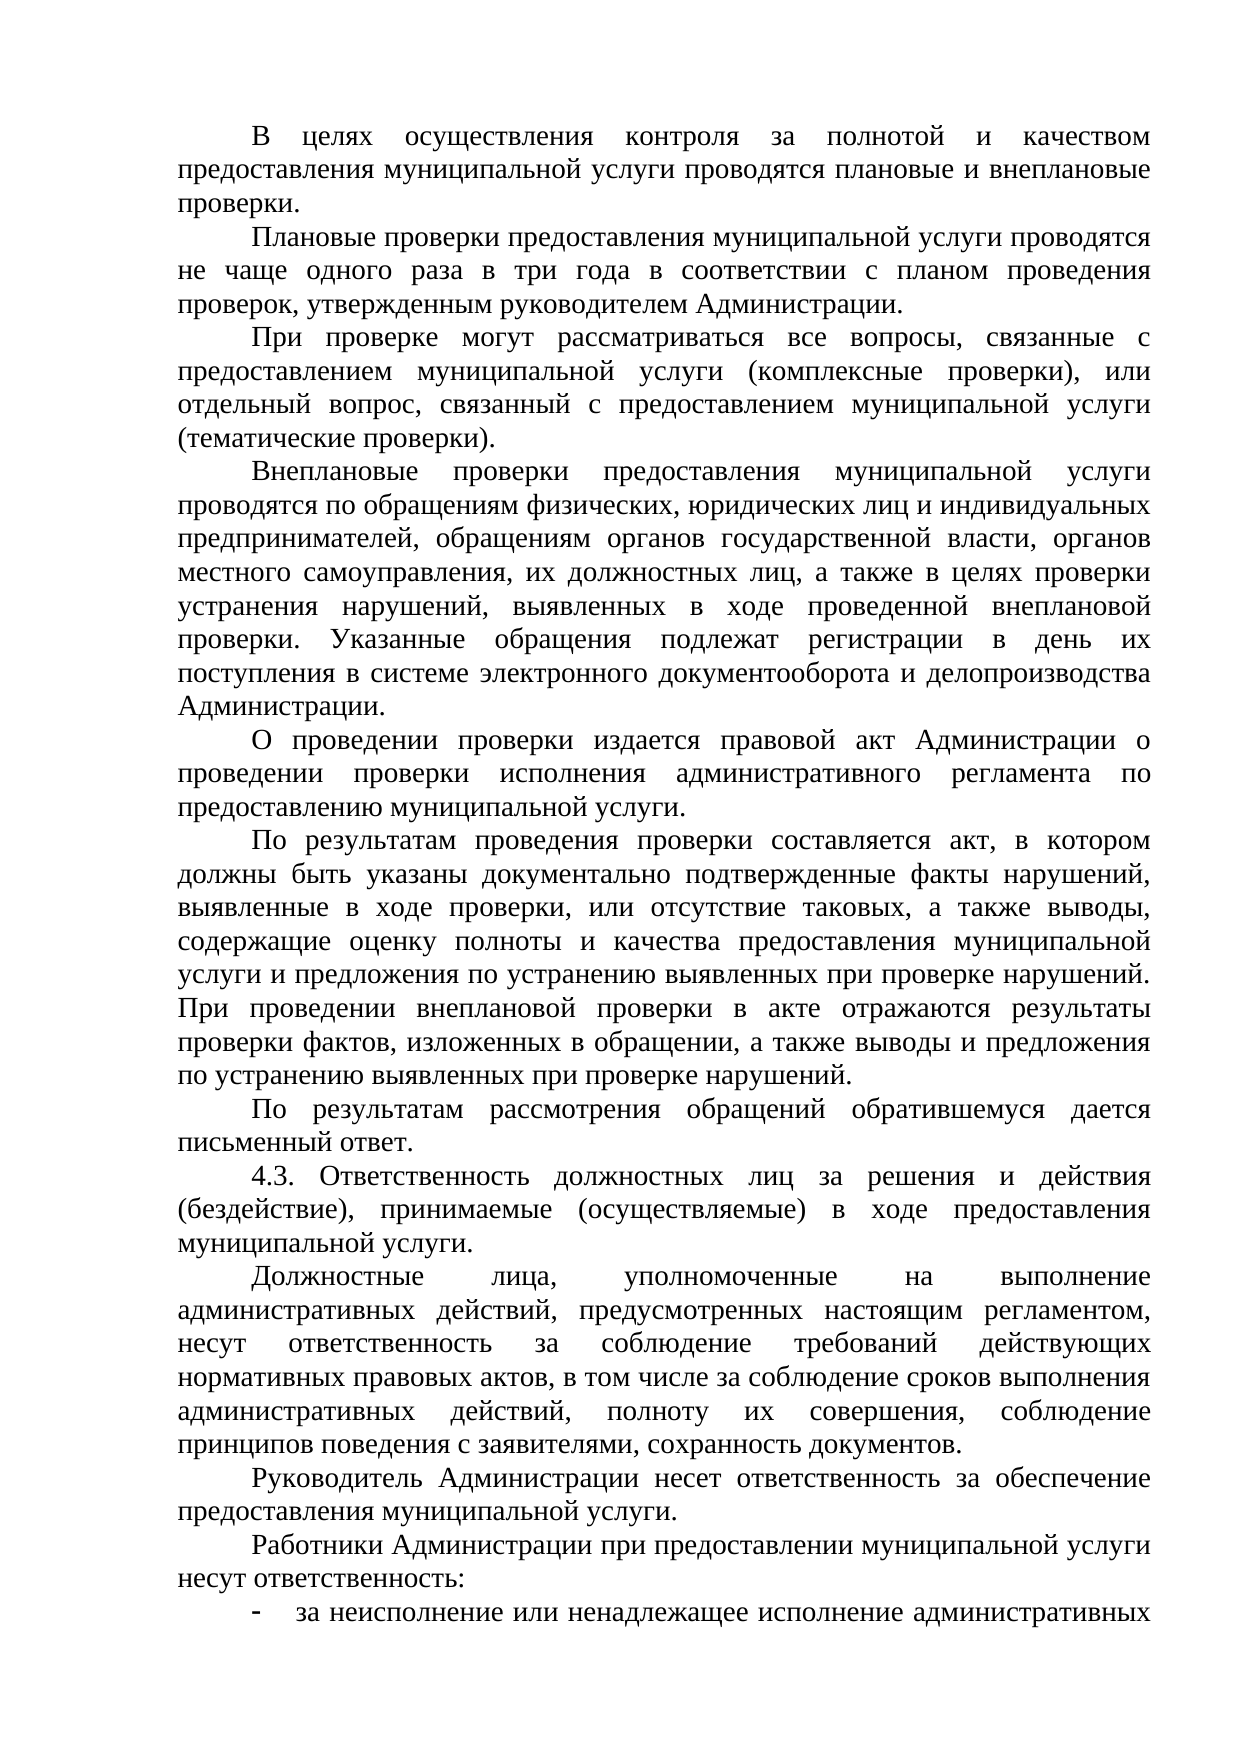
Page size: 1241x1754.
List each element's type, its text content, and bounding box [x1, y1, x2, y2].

text Должностные лица, уполномоченные на выполнение административных действий, предусмотренных настоящим регламентом, несут ответственность за соблюдение требований действующих нормативных правовых актов, в том числе за соблюдение сроков выполнения административных действий, полноту их совершения, соблюдение принципов поведения с заявителями, сохранность документов. [177, 1258, 1152, 1460]
text Плановые проверки предоставления муниципальной услуги проводятся не чаще одного раза в три года в соответствии с планом проведения проверок, утвержденным руководителем Администрации. [177, 219, 1152, 319]
text О проведении проверки издается правовой акт Администрации о проведении проверки исполнения административного регламента по предоставлению муниципальной услуги. [177, 722, 1152, 822]
text Внеплановые проверки предоставления муниципальной услуги проводятся по обращениям физических, юридических лиц и индивидуальных предпринимателей, обращениям органов государственной власти, органов местного самоуправления, их должностных лиц, а также в целях проверки устранения нарушений, выявленных в ходе проведенной внеплановой проверки. Указанные обращения подлежат регистрации в день их поступления в системе электронного документооборота и делопроизводства Администрации. [177, 453, 1152, 722]
text По результатам рассмотрения обращений обратившемуся дается письменный ответ. [177, 1091, 1152, 1158]
text При проверке могут рассматриваться все вопросы, связанные с предоставлением муниципальной услуги (комплексные проверки), или отдельный вопрос, связанный с предоставлением муниципальной услуги (тематические проверки). [177, 319, 1152, 453]
text Руководитель Администрации несет ответственность за обеспечение предоставления муниципальной услуги. [177, 1460, 1152, 1527]
text В целях осуществления контроля за полнотой и качеством предоставления муниципальной услуги проводятся плановые и внеплановые проверки. [177, 118, 1152, 219]
text 4.3. Ответственность должностных лиц за решения и действия (бездействие), принимаемые (осуществляемые) в ходе предоставления муниципальной услуги. [177, 1158, 1152, 1258]
text Работники Администрации при предоставлении муниципальной услуги несут ответственность: [177, 1527, 1152, 1594]
text По результатам проведения проверки составляется акт, в котором должны быть указаны документально подтвержденные факты нарушений, выявленные в ходе проверки, или отсутствие таковых, а также выводы, содержащие оценку полноты и качества предоставления муниципальной услуги и предложения по устранению выявленных при проверке нарушений. При проведении внеплановой проверки в акте отражаются результаты проверки фактов, изложенных в обращении, а также выводы и предложения по устранению выявленных при проверке нарушений. [177, 822, 1152, 1091]
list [177, 1594, 1152, 1628]
